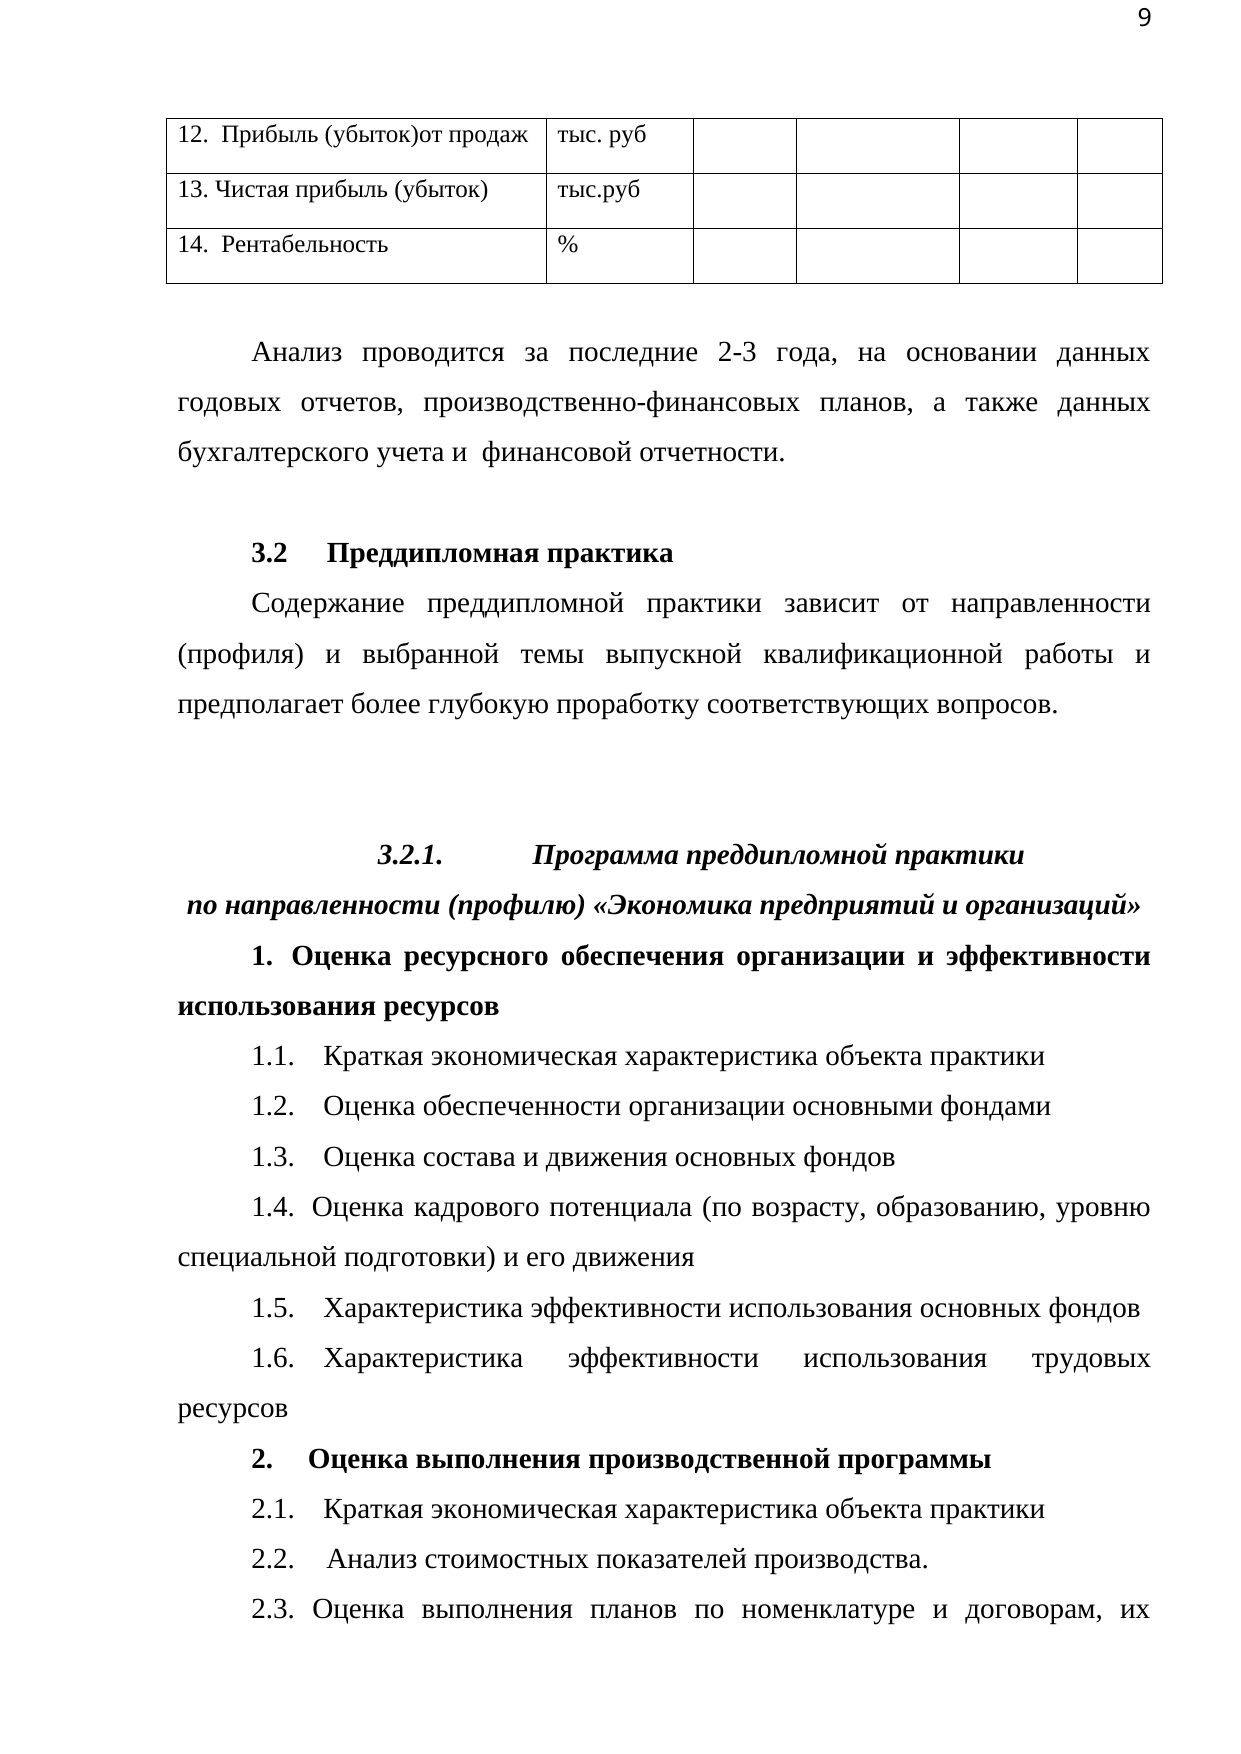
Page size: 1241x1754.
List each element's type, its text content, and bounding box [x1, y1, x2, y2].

list Оценка состава и движения основных фондов [177, 1139, 1152, 1172]
table_cell [960, 229, 1077, 282]
list Программа преддипломной практики [177, 837, 1152, 871]
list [177, 1592, 1152, 1625]
list Характеристика эффективности использования основных фондов [177, 1290, 1152, 1323]
table_cell [694, 174, 796, 228]
table_cell [797, 174, 959, 228]
text Анализ проводится за последние 2-3 года, на основании данных годовых отчетов, производственно-финансовых планов, а также данных бухгалтерского учета и финансовой отчетности. [177, 334, 1152, 468]
table_cell 13. Чистая прибыль (убыток) [167, 174, 546, 228]
table_cell тыс. руб [547, 119, 693, 173]
list Оценка обеспеченности организации основными фондами [177, 1088, 1152, 1122]
text Содержание преддипломной практики зависит от направленности (профиля) и выбранной темы выпускной квалификационной работы и предполагает более глубокую проработку соответствующих вопросов. [177, 585, 1152, 719]
table_cell тыс.руб [547, 174, 693, 228]
table_cell [1078, 119, 1162, 173]
list Характеристика эффективности использования трудовых ресурсов [177, 1340, 1152, 1424]
table_cell % [547, 229, 693, 282]
table_cell [797, 229, 959, 282]
table_cell 12. Прибыль (убыток)от продаж [167, 119, 546, 173]
list Оценка выполнения производственной программы [177, 1441, 1152, 1474]
table_cell [960, 119, 1077, 173]
list Преддипломная практика [251, 535, 1152, 569]
text по направленности (профилю) «Экономика предприятий и организаций» [177, 887, 1152, 921]
table_cell [694, 119, 796, 173]
table_cell [960, 174, 1077, 228]
list Оценка кадрового потенциала (по возрасту, образованию, уровню специальной подготовки) и его движения [177, 1189, 1152, 1273]
list Оценка ресурсного обеспечения организации и эффективности использования ресурсов [177, 938, 1152, 1021]
list Краткая экономическая характеристика объекта практики [177, 1491, 1152, 1524]
table_cell [694, 229, 796, 282]
table_cell [797, 119, 959, 173]
table_cell [1078, 229, 1162, 282]
table_cell 14. Рентабельность [167, 229, 546, 282]
list Краткая экономическая характеристика объекта практики [177, 1038, 1152, 1072]
list Анализ стоимостных показателей производства. [177, 1541, 1152, 1575]
table_cell [1078, 174, 1162, 228]
